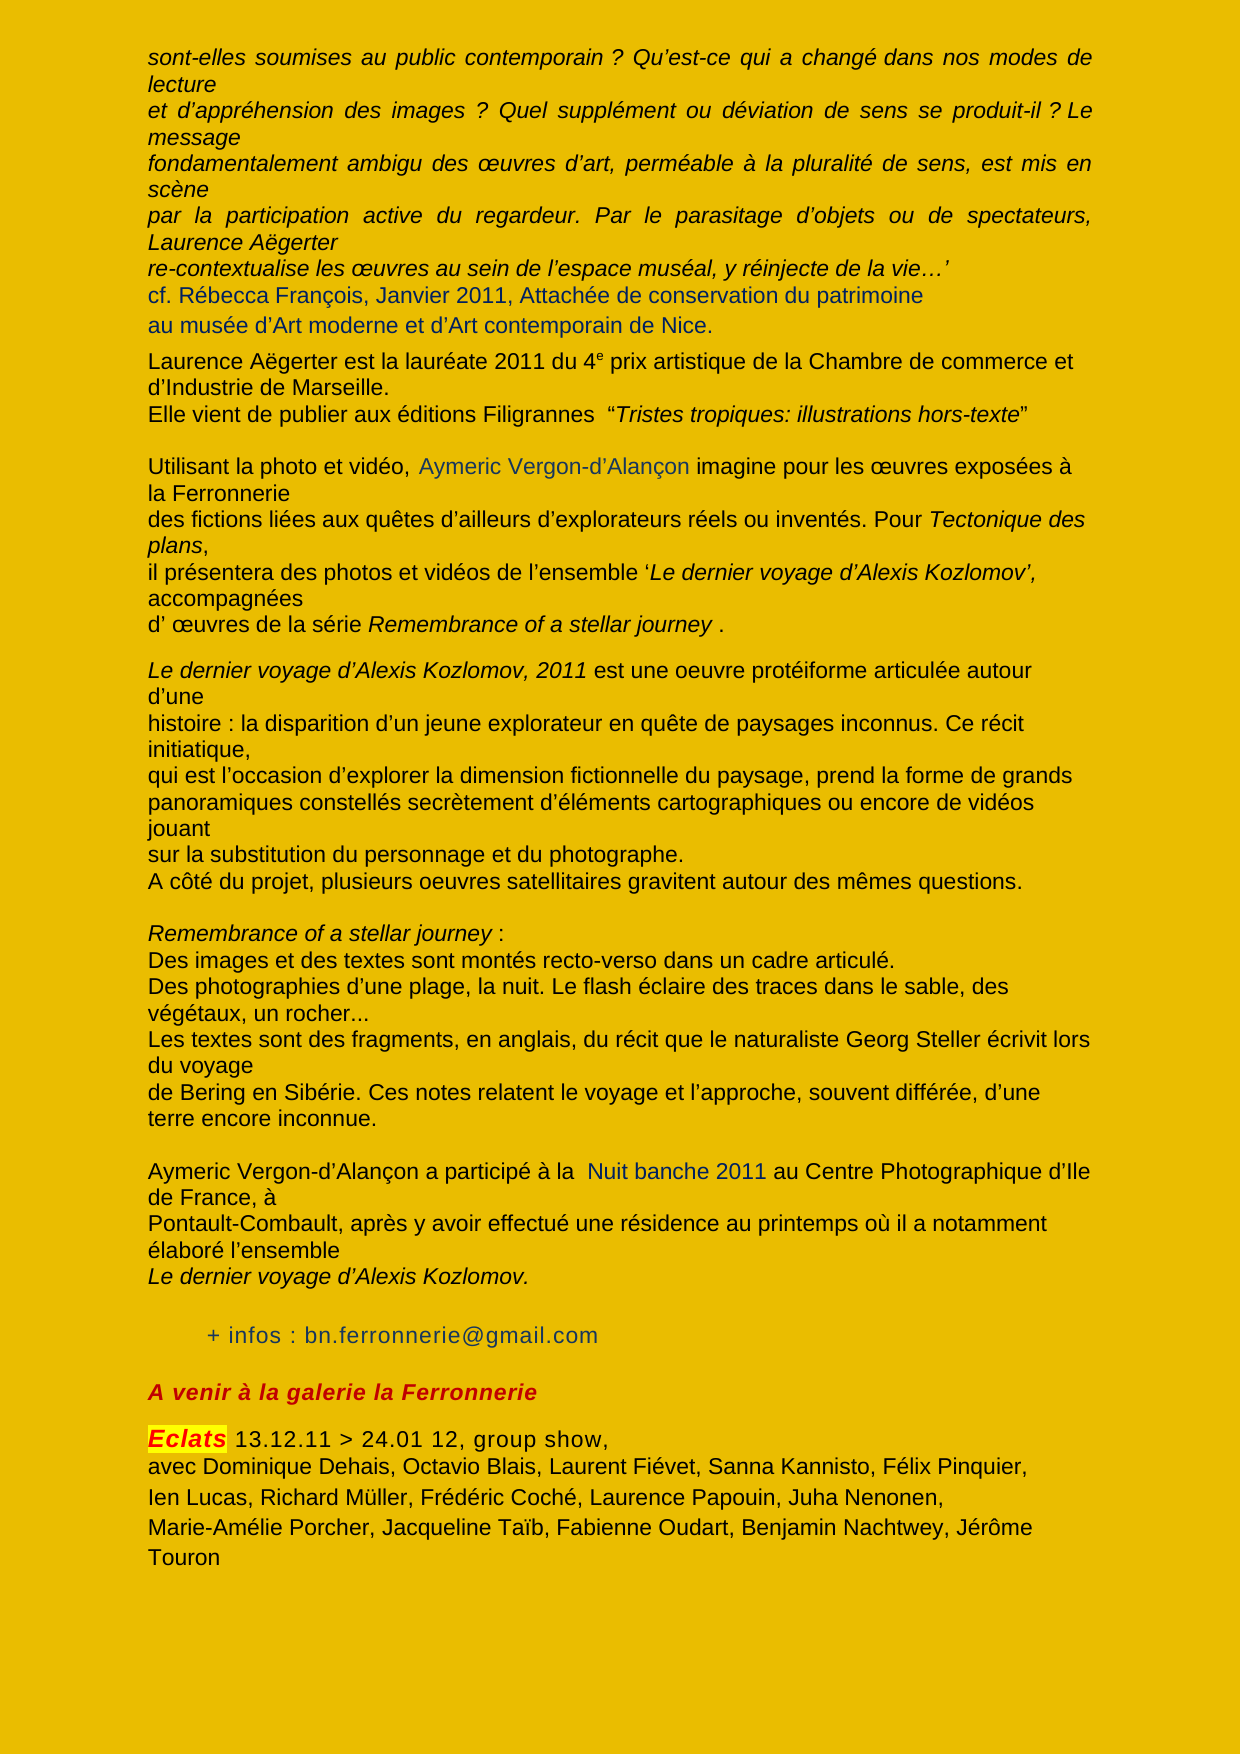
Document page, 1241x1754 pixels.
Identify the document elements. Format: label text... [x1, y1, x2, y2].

text Les textes sont des fragments, en anglais, du récit que le naturaliste Georg Steller écrivit lors du voyage [148, 1026, 1093, 1078]
text qui est l’occasion d’explorer la dimension fictionnelle du paysage, prend la forme de grands [148, 762, 1093, 789]
text + infos : bn.ferronnerie@gmail.com [148, 1322, 1093, 1349]
text il présentera des photos et vidéos de l’ensemble ‘Le dernier voyage d’Alexis Kozlomov’, accompagnées [148, 559, 1093, 611]
text par la participation active du regardeur. Par le parasitage d’objets ou de spectateurs, Laurence Aëgerter [148, 202, 1093, 255]
text Marie-Amélie Porcher, Jacqueline Taïb, Fabienne Oudart, Benjamin Nachtwey, Jérôme Touron [148, 1514, 1093, 1570]
text Des images et des textes sont montés recto-verso dans un cadre articulé. [148, 947, 1093, 973]
text Eclats 13.12.11 > 24.01 12, group show, [148, 1424, 1093, 1453]
text Elle vient de publier aux éditions Filigrannes “Tristes tropiques: illustrations hors-texte” [148, 401, 1093, 427]
text re-contextualise les œuvres au sein de l’espace muséal, y réinjecte de la vie…’ [148, 255, 1093, 282]
text d’ œuvres de la série Remembrance of a stellar journey . [148, 611, 1093, 638]
text Ien Lucas, Richard Müller, Frédéric Coché, Laurence Papouin, Juha Nenonen, [148, 1483, 1093, 1510]
text A venir à la galerie la Ferronnerie [148, 1379, 1093, 1405]
text et d’appréhension des images ? Quel supplément ou déviation de sens se produit-il ? Le message [148, 97, 1093, 150]
text sont-elles soumises au public contemporain ? Qu’est-ce qui a changé dans nos modes de lecture [148, 44, 1093, 97]
text histoire : la disparition d’un jeune explorateur en quête de paysages inconnus. Ce récit initiatique, [148, 709, 1093, 762]
text cf. Rébecca François, Janvier 2011, Attachée de conservation du patrimoine [148, 282, 1093, 308]
text au musée d’Art moderne et d’Art contemporain de Nice. [148, 312, 1093, 338]
text Le dernier voyage d’Alexis Kozlomov. [148, 1263, 1093, 1289]
text Utilisant la photo et vidéo, Aymeric Vergon-d’Alançon imagine pour les œuvres exposées à la Ferronnerie [148, 453, 1093, 506]
text des fictions liées aux quêtes d’ailleurs d’explorateurs réels ou inventés. Pour Tectonique des plans, [148, 506, 1093, 559]
text Le dernier voyage d’Alexis Kozlomov, 2011 est une oeuvre protéiforme articulée autour d’une [148, 657, 1093, 709]
text panoramiques constellés secrètement d’éléments cartographiques ou encore de vidéos jouant [148, 789, 1093, 841]
text Aymeric Vergon-d’Alançon a participé à la Nuit banche 2011 au Centre Photographique d’Ile de France, à [148, 1158, 1093, 1210]
text A côté du projet, plusieurs oeuvres satellitaires gravitent autour des mêmes questions. [148, 868, 1093, 894]
text sur la substitution du personnage et du photographe. [148, 841, 1093, 868]
text avec Dominique Dehais, Octavio Blais, Laurent Fiévet, Sanna Kannisto, Félix Pinquier, [148, 1453, 1093, 1479]
text Remembrance of a stellar journey : [148, 920, 1093, 947]
text Laurence Aëgerter est la lauréate 2011 du 4e prix artistique de la Chambre de commerce et d’Industrie de Marseille. [148, 348, 1093, 401]
text de Bering en Sibérie. Ces notes relatent le voyage et l’approche, souvent différée, d’une terre encore inconnue. [148, 1078, 1093, 1131]
text Des photographies d’une plage, la nuit. Le flash éclaire des traces dans le sable, des végétaux, un rocher... [148, 973, 1093, 1026]
text fondamentalement ambigu des œuvres d’art, perméable à la pluralité de sens, est mis en scène [148, 150, 1093, 202]
text Pontault-Combault, après y avoir effectué une résidence au printemps où il a notamment élaboré l’ensemble [148, 1210, 1093, 1263]
